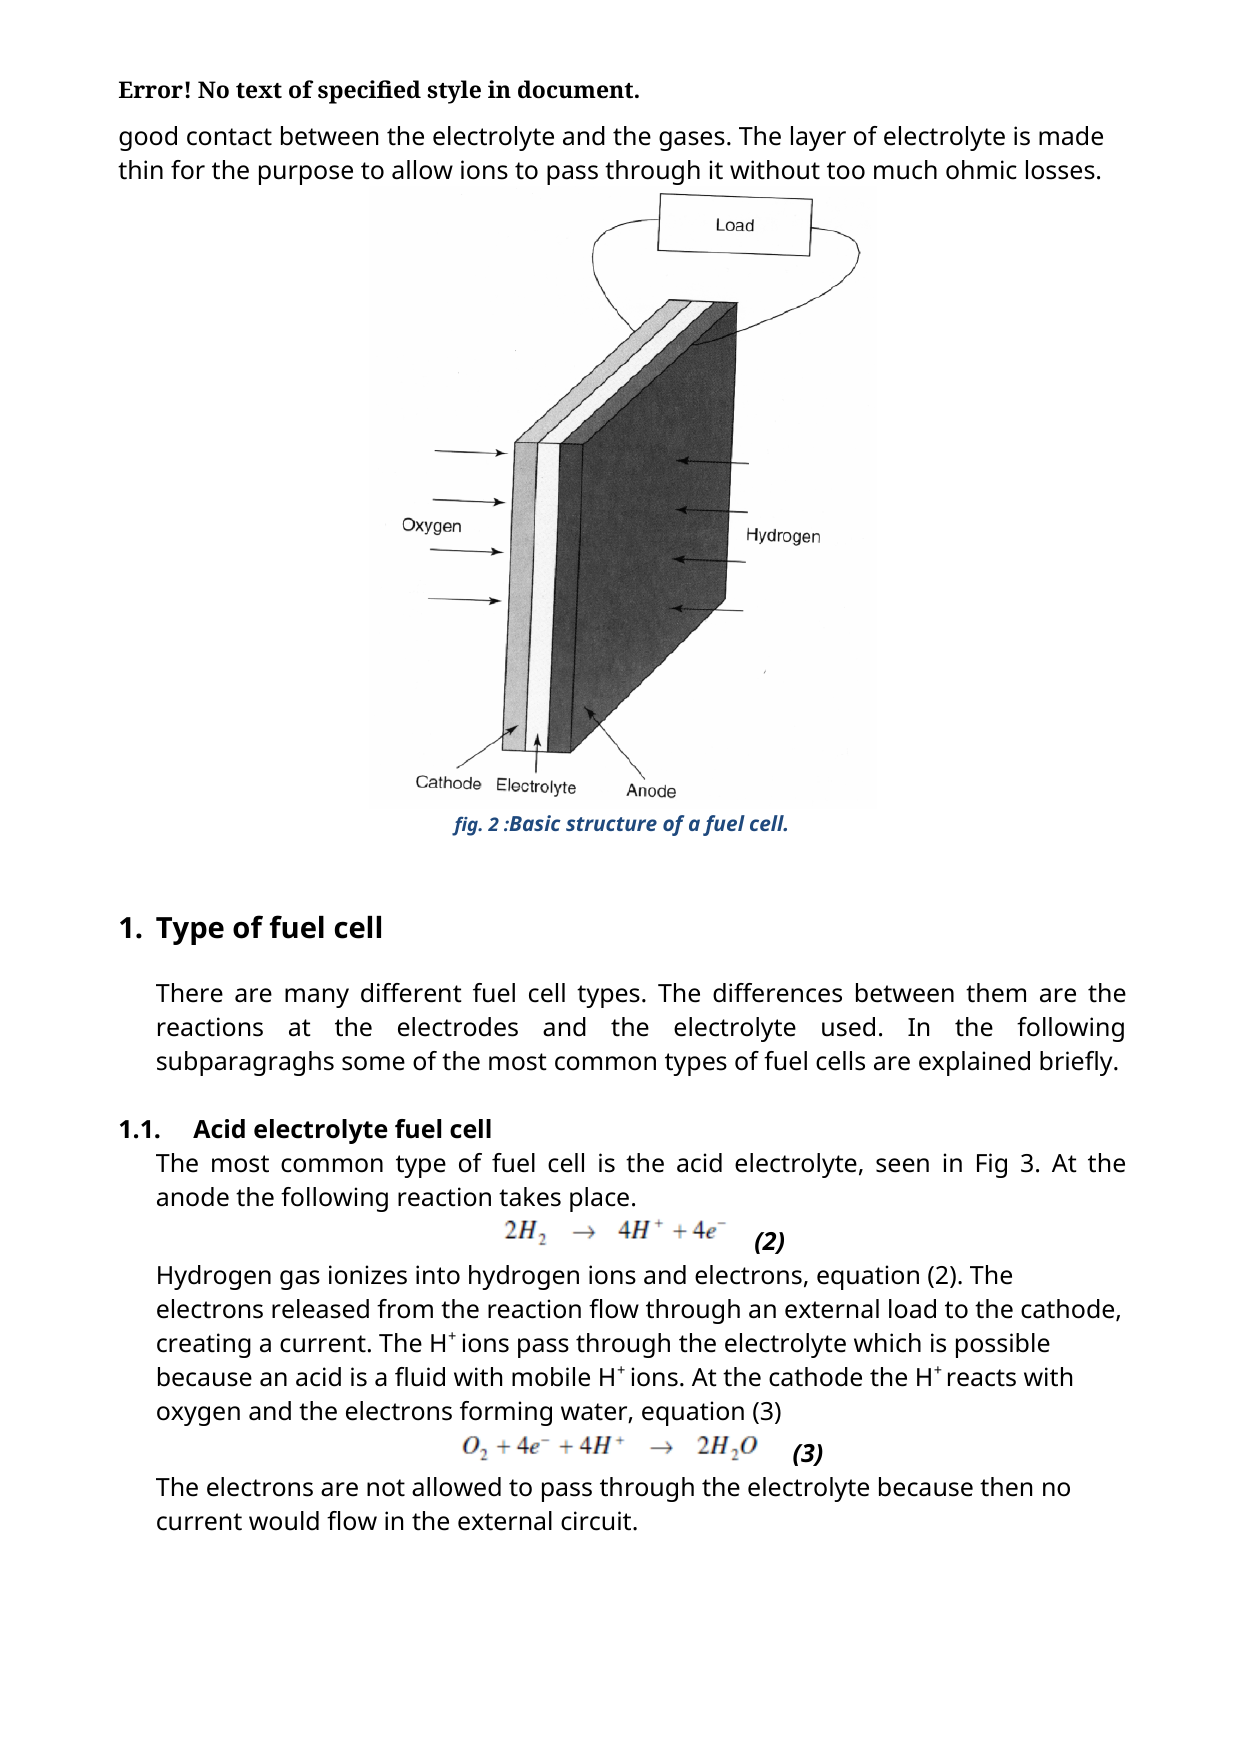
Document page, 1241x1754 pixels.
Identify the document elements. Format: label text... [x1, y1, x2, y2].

text The electrons are not allowed to pass through the electrolyte because then no current would flow in the external circuit. [156, 1469, 1128, 1537]
text (2) [156, 1214, 1128, 1257]
text fig. 2 :Basic structure of a fuel cell. [118, 809, 1128, 837]
picture [457, 1427, 767, 1462]
text The most common type of fuel cell is the acid electrolyte, seen in Fig 3. At the anode the following reaction takes place. [156, 1146, 1128, 1214]
picture [495, 1214, 729, 1250]
text There are many different fuel cell types. The differences between them are the reactions at the electrodes and the electrolyte used. In the following subparagraghs some of the most common types of fuel cells are explained briefly. [156, 976, 1128, 1078]
list Type of fuel cell [118, 907, 1128, 947]
list Acid electrolyte fuel cell [118, 1112, 1128, 1146]
text Hydrogen gas ionizes into hydrogen ions and electrons, equation (2). The electrons released from the reaction flow through an external load to the cathode, creating a current. The H+ ions pass through the electrolyte which is possible because an acid is a fluid with mobile H+ ions. At the cathode the H+ reacts with oxygen and the electrons forming water, equation (3) [156, 1257, 1128, 1428]
